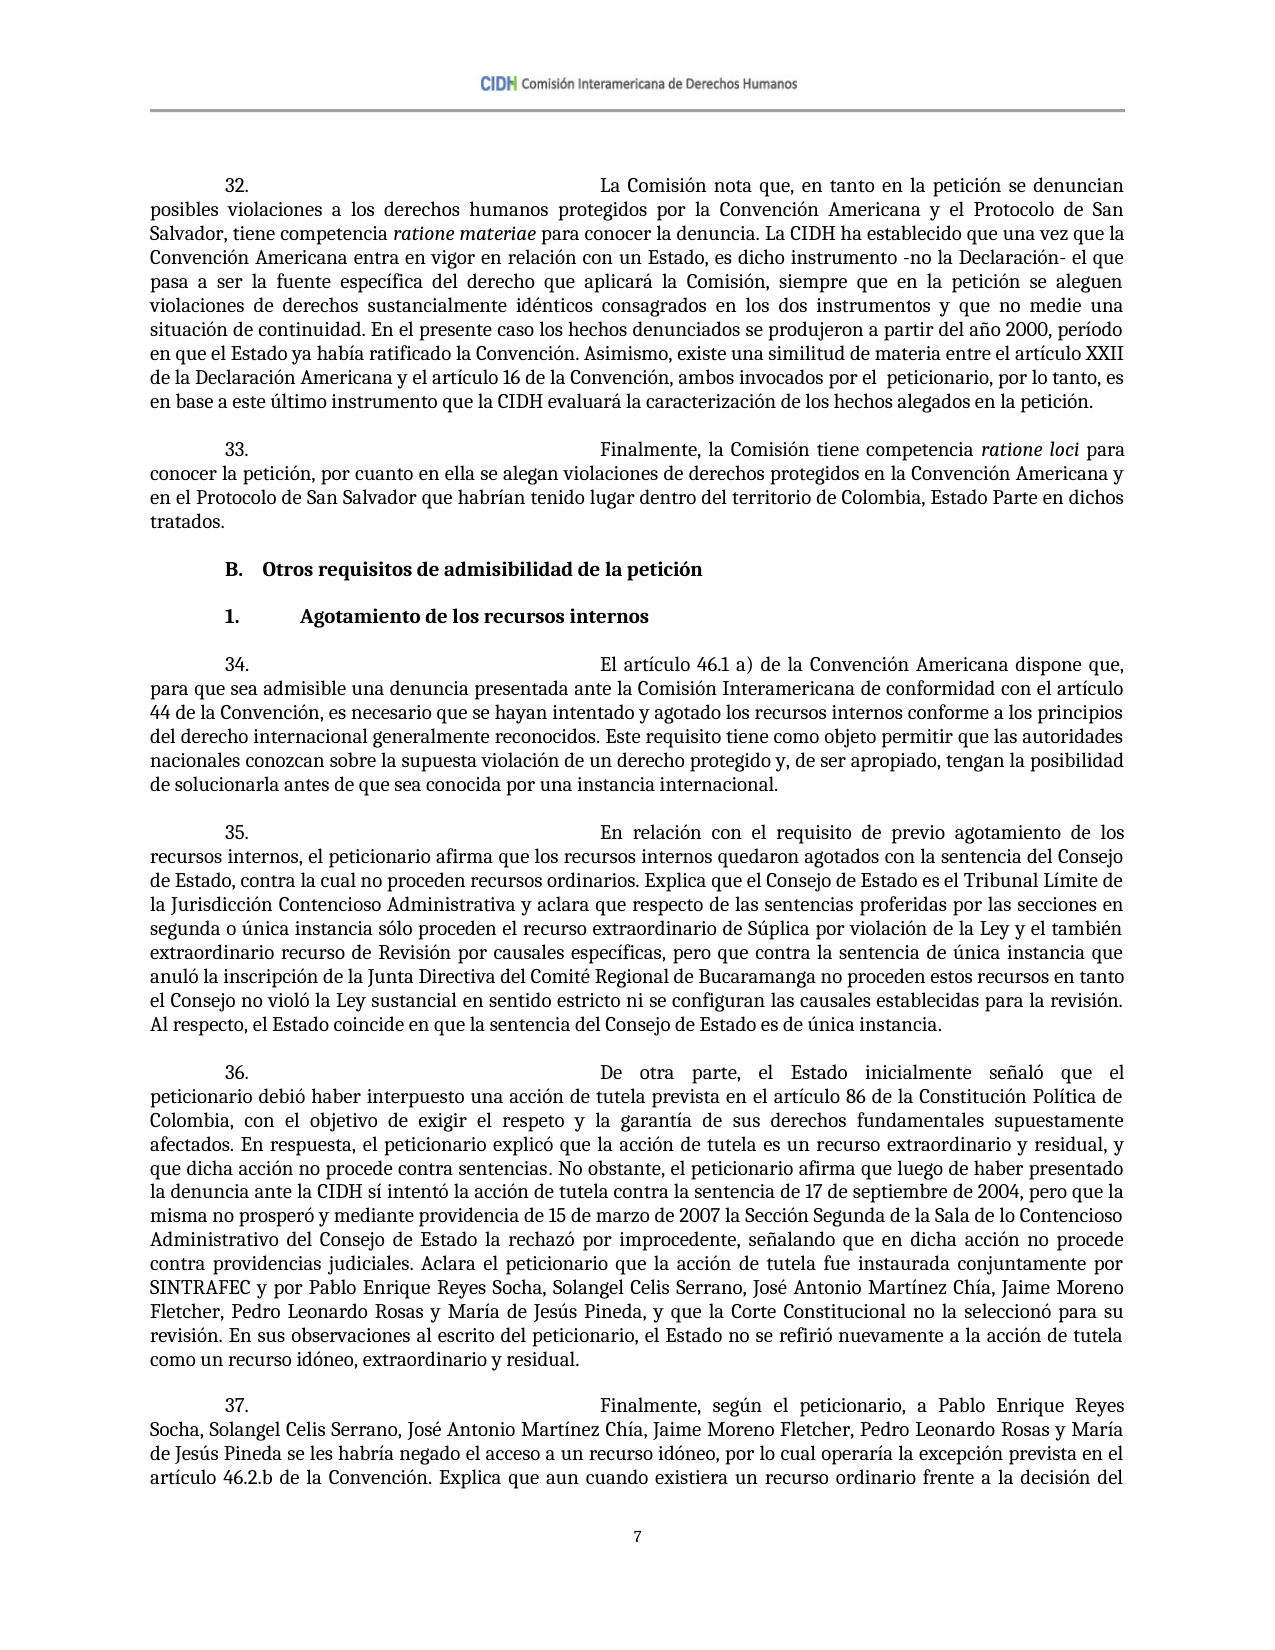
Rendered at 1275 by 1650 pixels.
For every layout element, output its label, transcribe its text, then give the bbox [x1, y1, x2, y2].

list La Comisión nota que, en tanto en la petición se denuncian posibles violaciones a los derechos humanos protegidos por la Convención Americana y el Protocolo de San Salvador, tiene competencia ratione materiae para conocer la denuncia. La CIDH ha establecido que una vez que la Convención Americana entra en vigor en relación con un Estado, es dicho instrumento -no la Declaración- el que pasa a ser la fuente específica del derecho que aplicará la Comisión, siempre que en la petición se aleguen violaciones de derechos sustancialmente idénticos consagrados en los dos instrumentos y que no medie una situación de continuidad. En el presente caso los hechos denunciados se produjeron a partir del año 2000, período en que el Estado ya había ratificado la Convención. Asimismo, existe una similitud de materia entre el artículo XXII de la Declaración Americana y el artículo 16 de la Convención, ambos invocados por el peticionario, por lo tanto, es en base a este último instrumento que la CIDH evaluará la caracterización de los hechos alegados en la petición. [150, 174, 1125, 413]
list Finalmente, la Comisión tiene competencia ratione loci para conocer la petición, por cuanto en ella se alegan violaciones de derechos protegidos en la Convención Americana y en el Protocolo de San Salvador que habrían tenido lugar dentro del territorio de Colombia, Estado Parte en dichos tratados. [150, 437, 1125, 533]
text 1. Agotamiento de los recursos internos [225, 605, 1125, 629]
list En relación con el requisito de previo agotamiento de los recursos internos, el peticionario afirma que los recursos internos quedaron agotados con la sentencia del Consejo de Estado, contra la cual no proceden recursos ordinarios. Explica que el Consejo de Estado es el Tribunal Límite de la Jurisdicción Contencioso Administrativa y aclara que respecto de las sentencias proferidas por las secciones en segunda o única instancia sólo proceden el recurso extraordinario de Súplica por violación de la Ley y el también extraordinario recurso de Revisión por causales específicas, pero que contra la sentencia de única instancia que anuló la inscripción de la Junta Directiva del Comité Regional de Bucaramanga no proceden estos recursos en tanto el Consejo no violó la Ley sustancial en sentido estricto ni se configuran las causales establecidas para la revisión. Al respecto, el Estado coincide en que la sentencia del Consejo de Estado es de única instancia. [150, 821, 1125, 1036]
subtitle Otros requisitos de admisibilidad de la petición [225, 557, 1125, 581]
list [150, 1393, 1125, 1489]
list El artículo 46.1 a) de la Convención Americana dispone que, para que sea admisible una denuncia presentada ante la Comisión Interamericana de conformidad con el artículo 44 de la Convención, es necesario que se hayan intentado y agotado los recursos internos conforme a los principios del derecho internacional generalmente reconocidos. Este requisito tiene como objeto permitir que las autoridades nacionales conozcan sobre la supuesta violación de un derecho protegido y, de ser apropiado, tengan la posibilidad de solucionarla antes de que sea conocida por una instancia internacional. [150, 653, 1125, 797]
picture [475, 75, 800, 93]
list De otra parte, el Estado inicialmente señaló que el peticionario debió haber interpuesto una acción de tutela prevista en el artículo 86 de la Constitución Política de Colombia, con el objetivo de exigir el respeto y la garantía de sus derechos fundamentales supuestamente afectados. En respuesta, el peticionario explicó que la acción de tutela es un recurso extraordinario y residual, y que dicha acción no procede contra sentencias. No obstante, el peticionario afirma que luego de haber presentado la denuncia ante la CIDH sí intentó la acción de tutela contra la sentencia de 17 de septiembre de 2004, pero que la misma no prosperó y mediante providencia de 15 de marzo de 2007 la Sección Segunda de la Sala de lo Contencioso Administrativo del Consejo de Estado la rechazó por improcedente, señalando que en dicha acción no procede contra providencias judiciales. Aclara el peticionario que la acción de tutela fue instaurada conjuntamente por SINTRAFEC y por Pablo Enrique Reyes Socha, Solangel Celis Serrano, José Antonio Martínez Chía, Jaime Moreno Fletcher, Pedro Leonardo Rosas y María de Jesús Pineda, y que la Corte Constitucional no la seleccionó para su revisión. En sus observaciones al escrito del peticionario, el Estado no se refirió nuevamente a la acción de tutela como un recurso idóneo, extraordinario y residual. [150, 1060, 1125, 1372]
